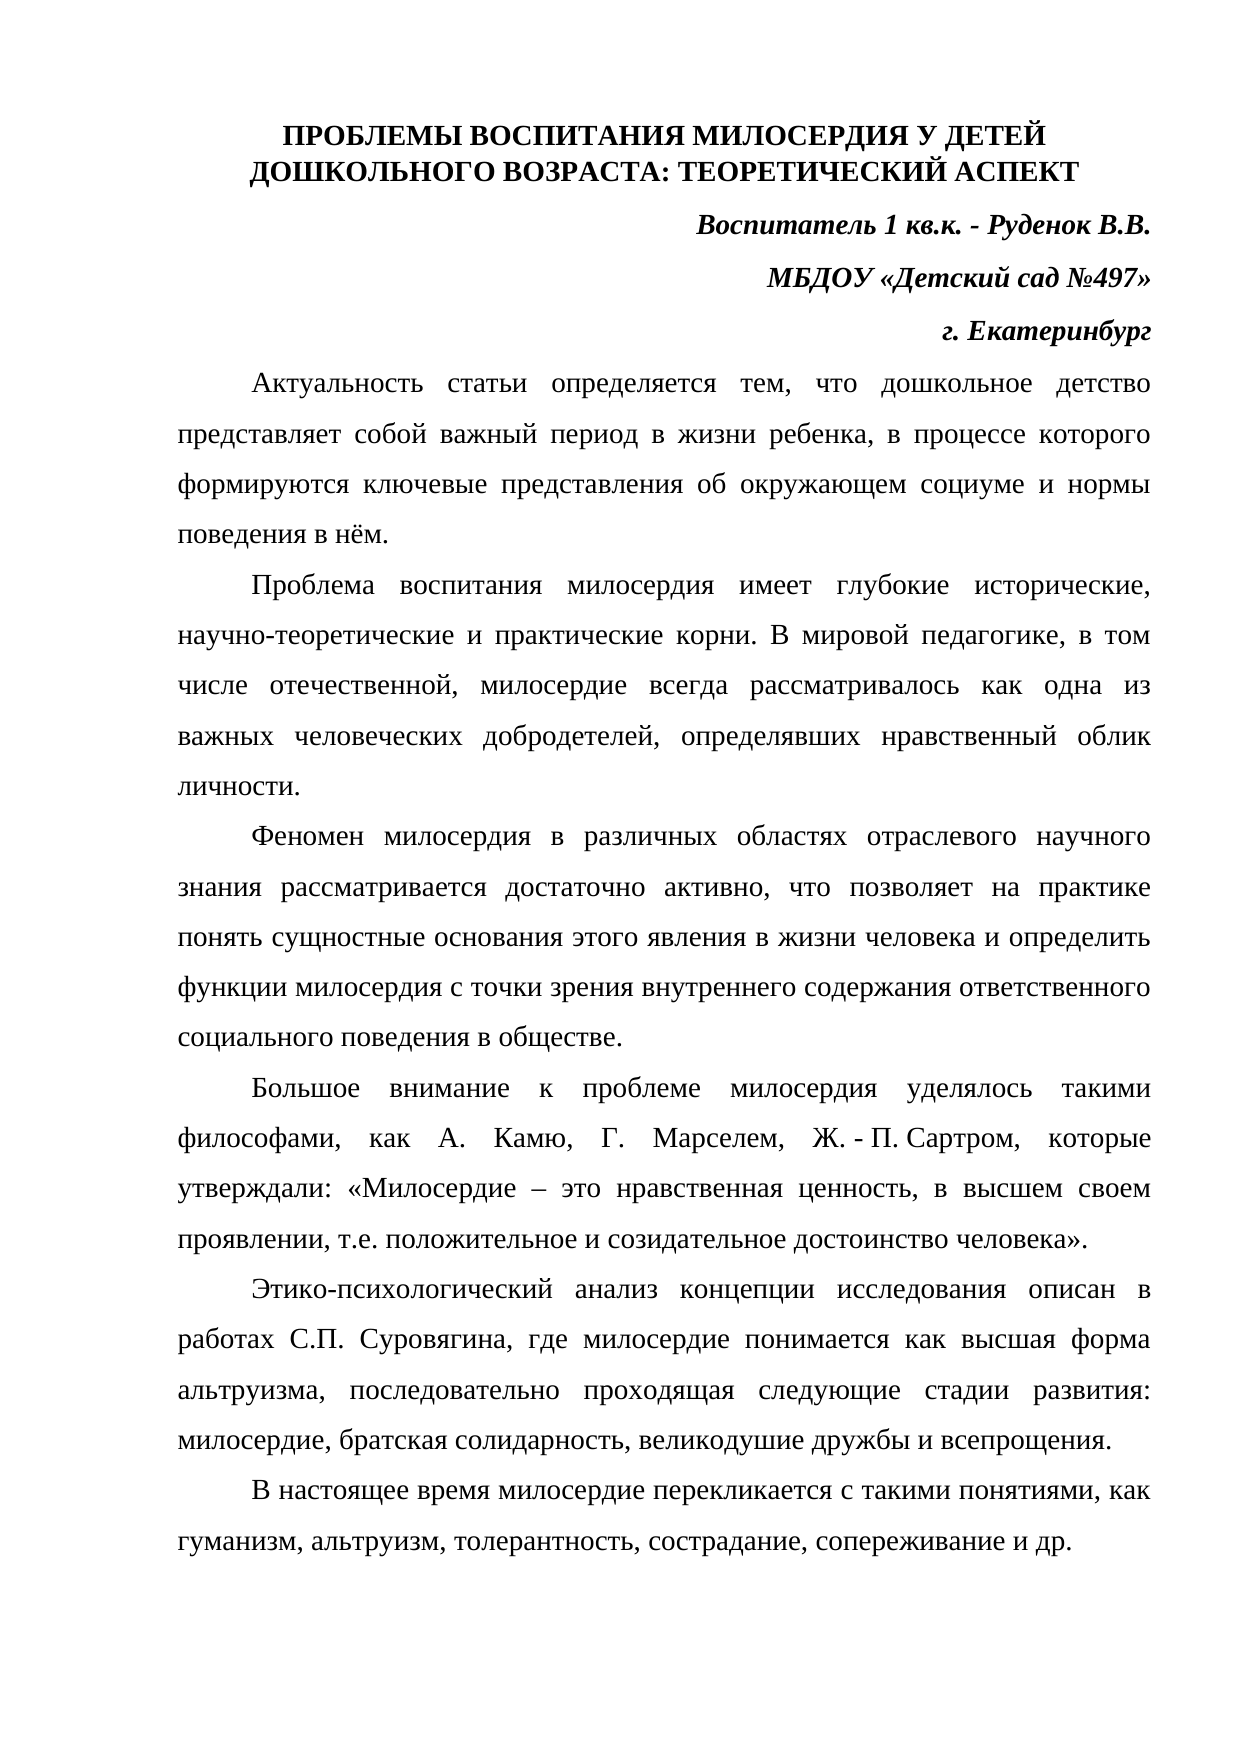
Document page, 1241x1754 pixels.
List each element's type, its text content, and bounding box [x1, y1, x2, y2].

text Проблема воспитания милосердия имеет глубокие исторические, научно-теоретические и практические корни. В мировой педагогике, в том числе отечественной, милосердие всегда рассматривалось как одна из важных человеческих добродетелей, определявших нравственный облик личности. [177, 567, 1152, 802]
text г. Екатеринбург [177, 313, 1152, 346]
text Актуальность статьи определяется тем, что дошкольное детство представляет собой важный период в жизни ребенка, в процессе которого формируются ключевые представления об окружающем социуме и нормы поведения в нём. [177, 366, 1152, 550]
text Воспитатель 1 кв.к. - Руденок В.В. [177, 207, 1152, 241]
text Этико-психологический анализ концепции исследования описан в работах С.П. Суровягина, где милосердие понимается как высшая форма альтруизма, последовательно проходящая следующие стадии развития: милосердие, братская солидарность, великодушие дружбы и всепрощения. [177, 1271, 1152, 1456]
text В настоящее время милосердие перекликается с такими понятиями, как гуманизм, альтруизм, толерантность, сострадание, сопереживание и др. [177, 1472, 1152, 1556]
text Большое внимание к проблеме милосердия уделялось такими философами, как А. Камю, Г. Марселем, Ж. - П. Сартром, которые утверждали: «Милосердие ‒ это нравственная ценность, в высшем своем проявлении, т.е. положительное и созидательное достоинство человека». [177, 1070, 1152, 1254]
text Феномен милосердия в различных областях отраслевого научного знания рассматривается достаточно активно, что позволяет на практике понять сущностные основания этого явления в жизни человека и определить функции милосердия с точки зрения внутреннего содержания ответственного социального поведения в обществе. [177, 818, 1152, 1053]
text МБДОУ «Детский сад №497» [177, 260, 1152, 293]
text ПРОБЛЕМЫ ВОСПИТАНИЯ МИЛОСЕРДИЯ У ДЕТЕЙ ДОШКОЛЬНОГО ВОЗРАСТА: ТЕОРЕТИЧЕСКИЙ АСПЕКТ [177, 118, 1152, 188]
